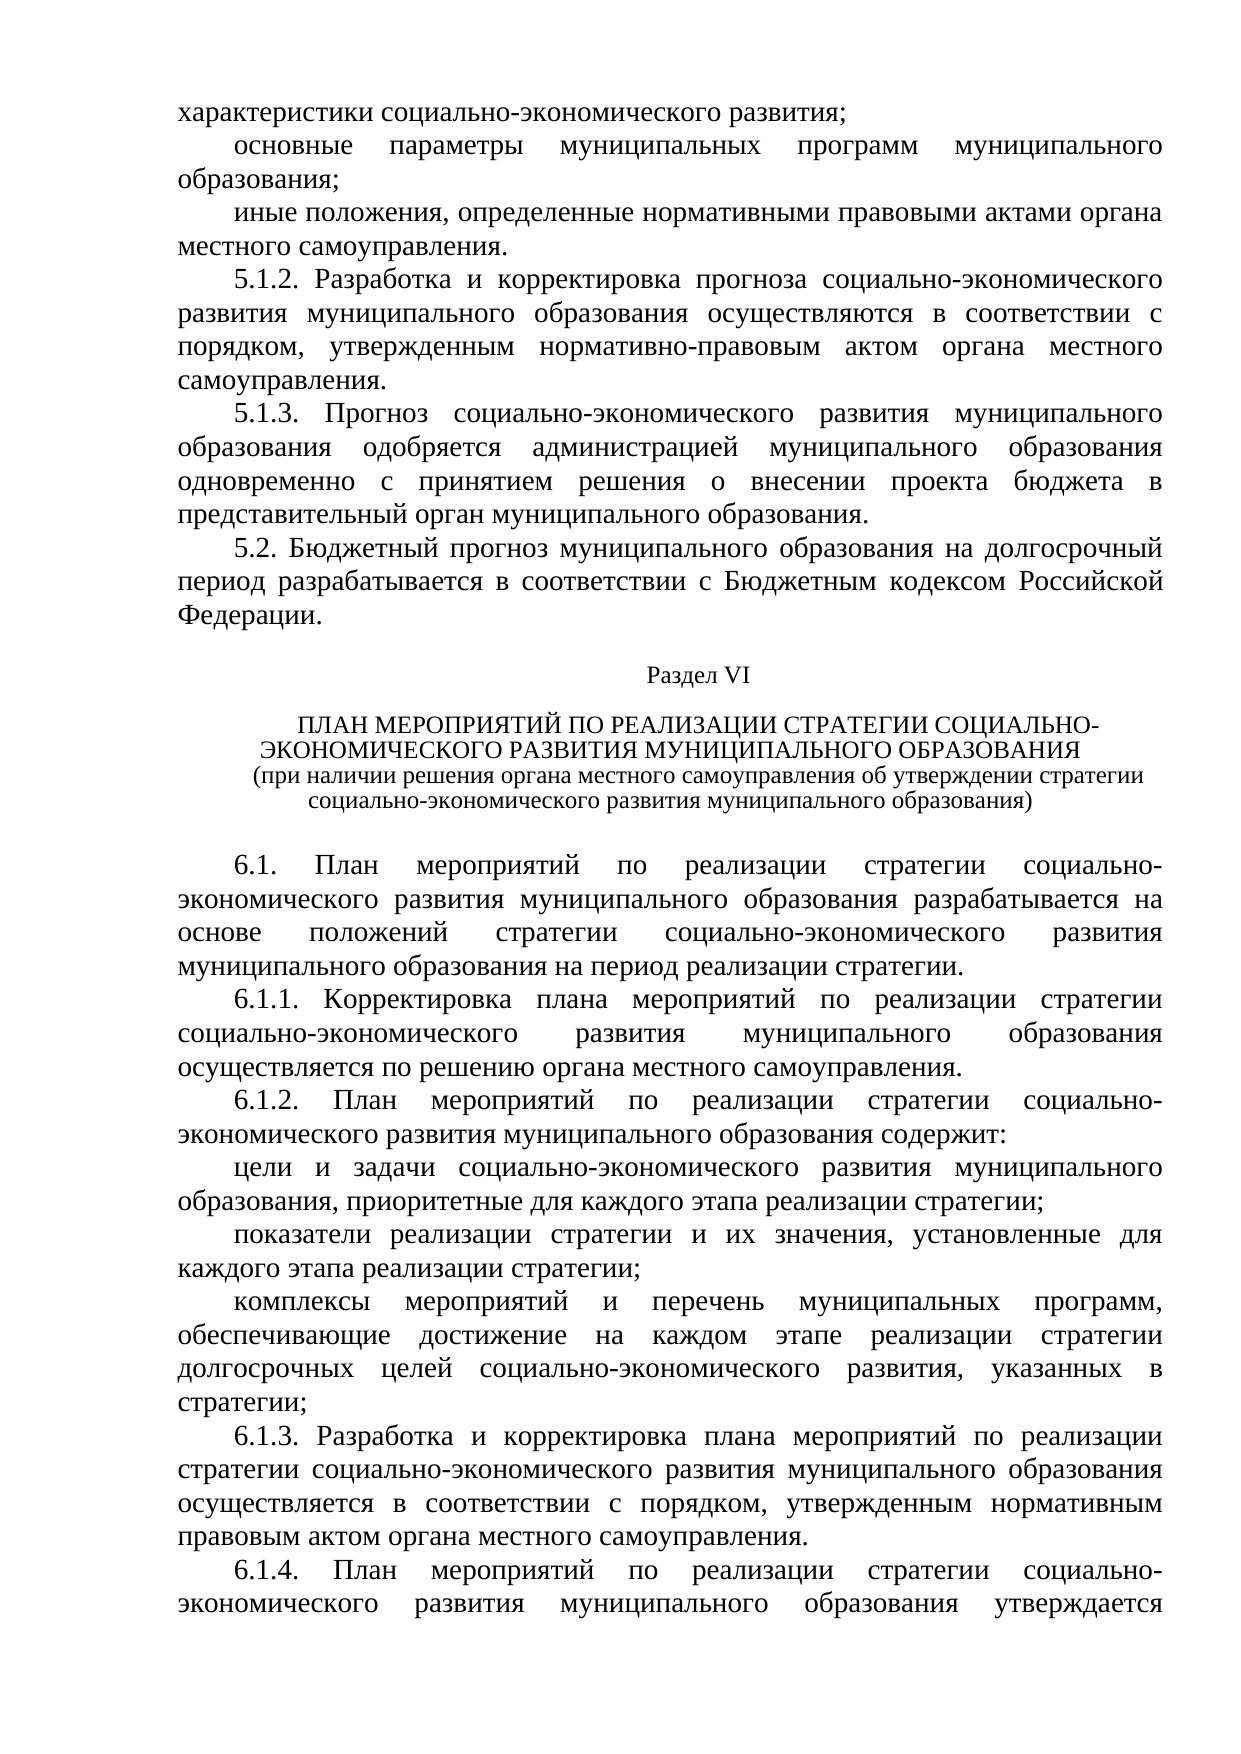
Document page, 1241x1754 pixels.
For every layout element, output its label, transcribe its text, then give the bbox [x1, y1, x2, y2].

text Раздел VI [177, 664, 1163, 689]
text 6.1. План мероприятий по реализации стратегии социально-экономического развития муниципального образования разрабатывается на основе положений стратегии социально-экономического развития муниципального образования на период реализации стратегии. [177, 847, 1163, 982]
text 6.1.3. Разработка и корректировка плана мероприятий по реализации стратегии социально-экономического развития муниципального образования осуществляется в соответствии с порядком, утвержденным нормативным правовым актом органа местного самоуправления. [177, 1418, 1163, 1552]
text 5.1.2. Разработка и корректировка прогноза социально-экономического развития муниципального образования осуществляются в соответствии с порядком, утвержденным нормативно-правовым актом органа местного самоуправления. [177, 261, 1163, 396]
text 6.1.1. Корректировка плана мероприятий по реализации стратегии социально-экономического развития муниципального образования осуществляется по решению органа местного самоуправления. [177, 982, 1163, 1082]
text комплексы мероприятий и перечень муниципальных программ, обеспечивающие достижение на каждом этапе реализации стратегии долгосрочных целей социально-экономического развития, указанных в стратегии; [177, 1283, 1163, 1418]
text (при наличии решения органа местного самоуправления об утверждении стратегии социально-экономического развития муниципального образования) [177, 764, 1163, 814]
text ПЛАН МЕРОПРИЯТИЙ ПО РЕАЛИЗАЦИИ СТРАТЕГИИ СОЦИАЛЬНО-ЭКОНОМИЧЕСКОГО РАЗВИТИЯ МУНИЦИПАЛЬНОГО ОБРАЗОВАНИЯ [177, 714, 1163, 764]
text 5.2. Бюджетный прогноз муниципального образования на долгосрочный период разрабатывается в соответствии с Бюджетным кодексом Российской Федерации. [177, 530, 1163, 630]
text 6.1.2. План мероприятий по реализации стратегии социально-экономического развития муниципального образования содержит: [177, 1082, 1163, 1149]
text 5.1.3. Прогноз социально-экономического развития муниципального образования одобряется администрацией муниципального образования одновременно с принятием решения о внесении проекта бюджета в представительный орган муниципального образования. [177, 396, 1163, 530]
text показатели реализации стратегии и их значения, установленные для каждого этапа реализации стратегии; [177, 1216, 1163, 1283]
text цели и задачи социально-экономического развития муниципального образования, приоритетные для каждого этапа реализации стратегии; [177, 1149, 1163, 1216]
text основные параметры муниципальных программ муниципального образования; [177, 127, 1163, 194]
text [177, 94, 1163, 127]
text иные положения, определенные нормативными правовыми актами органа местного самоуправления. [177, 194, 1163, 261]
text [177, 1552, 1163, 1619]
